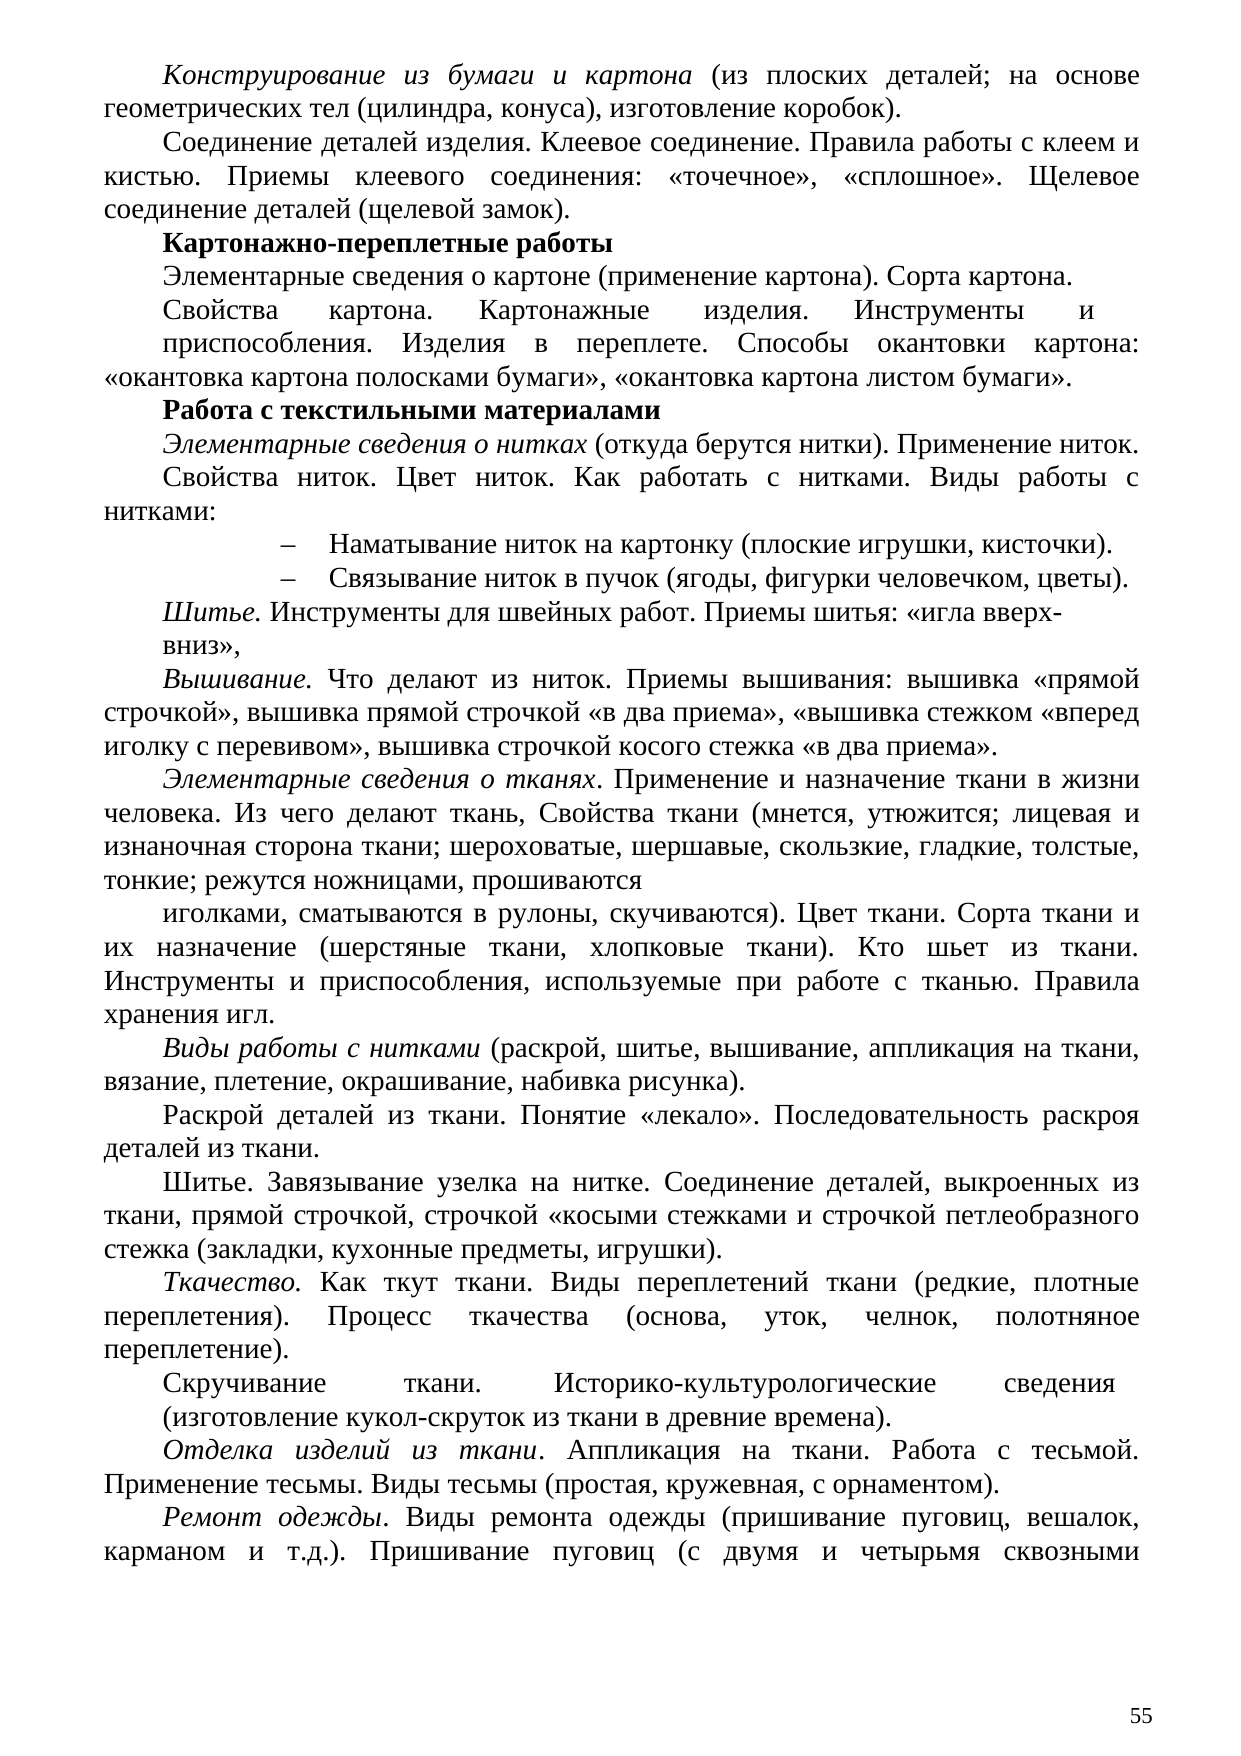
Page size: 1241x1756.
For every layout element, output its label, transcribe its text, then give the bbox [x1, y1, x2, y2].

list Связывание ниток в пучок (ягоды, фигурки человечком, цветы). [221, 560, 1141, 594]
text Свойства картона. Картонажные изделия. Инструменты и [103, 292, 1141, 325]
text Картонажно-переплетные работы [103, 225, 1141, 258]
text Свойства ниток. Цвет ниток. Как работать с нитками. Виды работы с нитками: [103, 459, 1141, 527]
text Раскрой деталей из ткани. Понятие «лекало». Последовательность раскроя деталей из ткани. [103, 1097, 1141, 1164]
text Работа с текстильными материалами [103, 392, 1141, 426]
text иголками, сматываются в рулоны, скучиваются). Цвет ткани. Сорта ткани и их назначение (шерстяные ткани, хлопковые ткани). Кто шьет из ткани. Инструменты и приспособления, используемые при работе с тканью. Правила хранения игл. [103, 896, 1141, 1030]
text Конструирование из бумаги и картона (из плоских деталей; на основе геометрических тел (цилиндра, конуса), изготовление коробок). [103, 57, 1141, 124]
text Отделка изделий из ткани. Аппликация на ткани. Работа с тесьмой. Применение тесьмы. Виды тесьмы (простая, кружевная, с орнаментом). [103, 1432, 1141, 1499]
text Шитье. Завязывание узелка на нитке. Соединение деталей, выкроенных из ткани, прямой строчкой, строчкой «косыми стежками и строчкой петлеобразного стежка (закладки, кухонные предметы, игрушки). [103, 1164, 1141, 1264]
text Шитье. Инструменты для швейных работ. Приемы шитья: «игла вверх- [103, 594, 1141, 627]
text Элементарные сведения о картоне (применение картона). Сорта картона. [103, 258, 1141, 292]
text Скручивание ткани. Историко-культурологические сведения [103, 1365, 1141, 1399]
text приспособления. Изделия в переплете. Способы окантовки картона: «окантовка картона полосками бумаги», «окантовка картона листом бумаги». [103, 325, 1141, 392]
text Виды работы с нитками (раскрой, шитье, вышивание, аппликация на ткани, вязание, плетение, окрашивание, набивка рисунка). [103, 1030, 1141, 1097]
text Соединение деталей изделия. Клеевое соединение. Правила работы с клеем и кистью. Приемы клеевого соединения: «точечное», «сплошное». Щелевое соединение деталей (щелевой замок). [103, 124, 1141, 225]
text (изготовление кукол-скруток из ткани в древние времена). [103, 1399, 1141, 1432]
text Элементарные сведения о тканях. Применение и назначение ткани в жизни человека. Из чего делают ткань, Свойства ткани (мнется, утюжится; лицевая и изнаночная сторона ткани; шероховатые, шершавые, скользкие, гладкие, толстые, тонкие; режутся ножницами, прошиваются [103, 761, 1141, 896]
text Вышивание. Что делают из ниток. Приемы вышивания: вышивка «прямой строчкой», вышивка прямой строчкой «в два приема», «вышивка стежком «вперед иголку с перевивом», вышивка строчкой косого стежка «в два приема». [103, 661, 1141, 761]
text Ткачество. Как ткут ткани. Виды переплетений ткани (редкие, плотные переплетения). Процесс ткачества (основа, уток, челнок, полотняное переплетение). [103, 1264, 1141, 1365]
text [103, 1499, 1141, 1566]
text вниз», [103, 627, 1141, 661]
text Элементарные сведения о нитках (откуда берутся нитки). Применение ниток. [103, 426, 1141, 459]
list Наматывание ниток на картонку (плоские игрушки, кисточки). [221, 527, 1141, 560]
